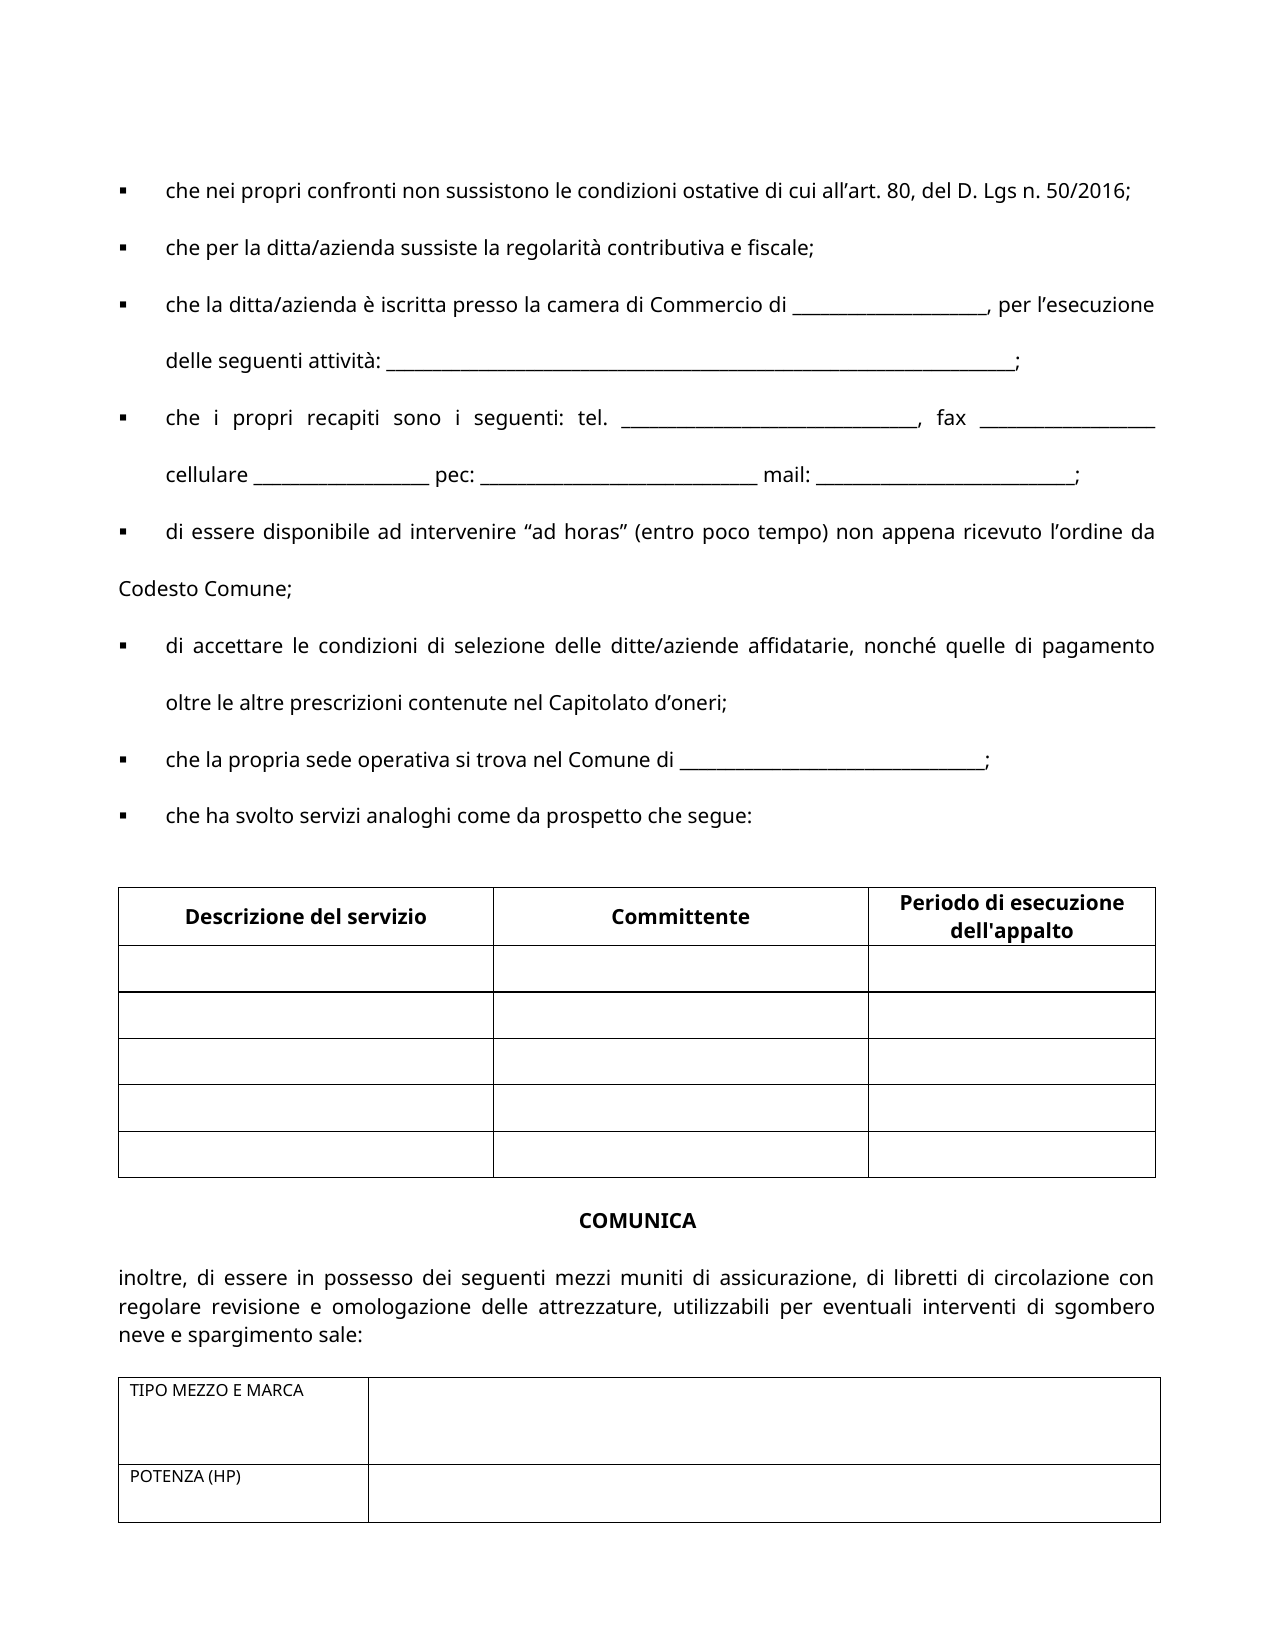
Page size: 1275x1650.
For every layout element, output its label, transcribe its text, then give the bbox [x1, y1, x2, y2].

table_cell [869, 993, 1155, 1038]
table_cell [869, 1132, 1155, 1177]
table_cell [494, 946, 868, 991]
list che nei propri confronti non sussistono le condizioni ostative di cui all’art. 80, del D. Lgs n. 50/2016; [118, 176, 1157, 204]
table_cell [494, 1132, 868, 1177]
table_cell [119, 1085, 493, 1131]
table_cell POTENZA (HP) [119, 1465, 368, 1522]
list che per la ditta/azienda sussiste la regolarità contributiva e fiscale; [118, 233, 1157, 261]
table_header Descrizione del servizio [119, 888, 493, 945]
text inoltre, di essere in possesso dei seguenti mezzi muniti di assicurazione, di libretti di circolazione con regolare revisione e omologazione delle attrezzature, utilizzabili per eventuali interventi di sgombero neve e spargimento sale: [118, 1263, 1157, 1349]
table_cell [369, 1465, 1160, 1522]
list di essere disponibile ad intervenire “ad horas” (entro poco tempo) non appena ricevuto l’ordine da Codesto Comune; [118, 517, 1157, 603]
table_cell [119, 1039, 493, 1084]
table_header [369, 1378, 1160, 1464]
table_cell [119, 1132, 493, 1177]
table_cell [119, 993, 493, 1038]
table_cell [869, 1085, 1155, 1131]
list che la propria sede operativa si trova nel Comune di _________________________________; [118, 745, 1157, 773]
table_cell [494, 993, 868, 1038]
list che la ditta/azienda è iscritta presso la camera di Commercio di _____________________, per l’esecuzione delle seguenti attività: ____________________________________________________________________; [118, 290, 1157, 375]
table_cell [494, 1085, 868, 1131]
table_cell [494, 1039, 868, 1084]
table_header Periodo di esecuzione dell'appalto [869, 888, 1155, 945]
table_header Committente [494, 888, 868, 945]
text COMUNICA [118, 1207, 1157, 1235]
table_cell [869, 1039, 1155, 1084]
list che ha svolto servizi analoghi come da prospetto che segue: [118, 802, 1157, 830]
list di accettare le condizioni di selezione delle ditte/aziende affidatarie, nonché quelle di pagamento oltre le altre prescrizioni contenute nel Capitolato d’oneri; [118, 631, 1157, 716]
table_cell [119, 946, 493, 991]
table_header TIPO MEZZO E MARCA [119, 1378, 368, 1464]
table_cell [869, 946, 1155, 991]
list che i propri recapiti sono i seguenti: tel. ________________________________, fax ___________________ cellulare ___________________ pec: ______________________________ mail: ____________________________; [118, 403, 1157, 489]
